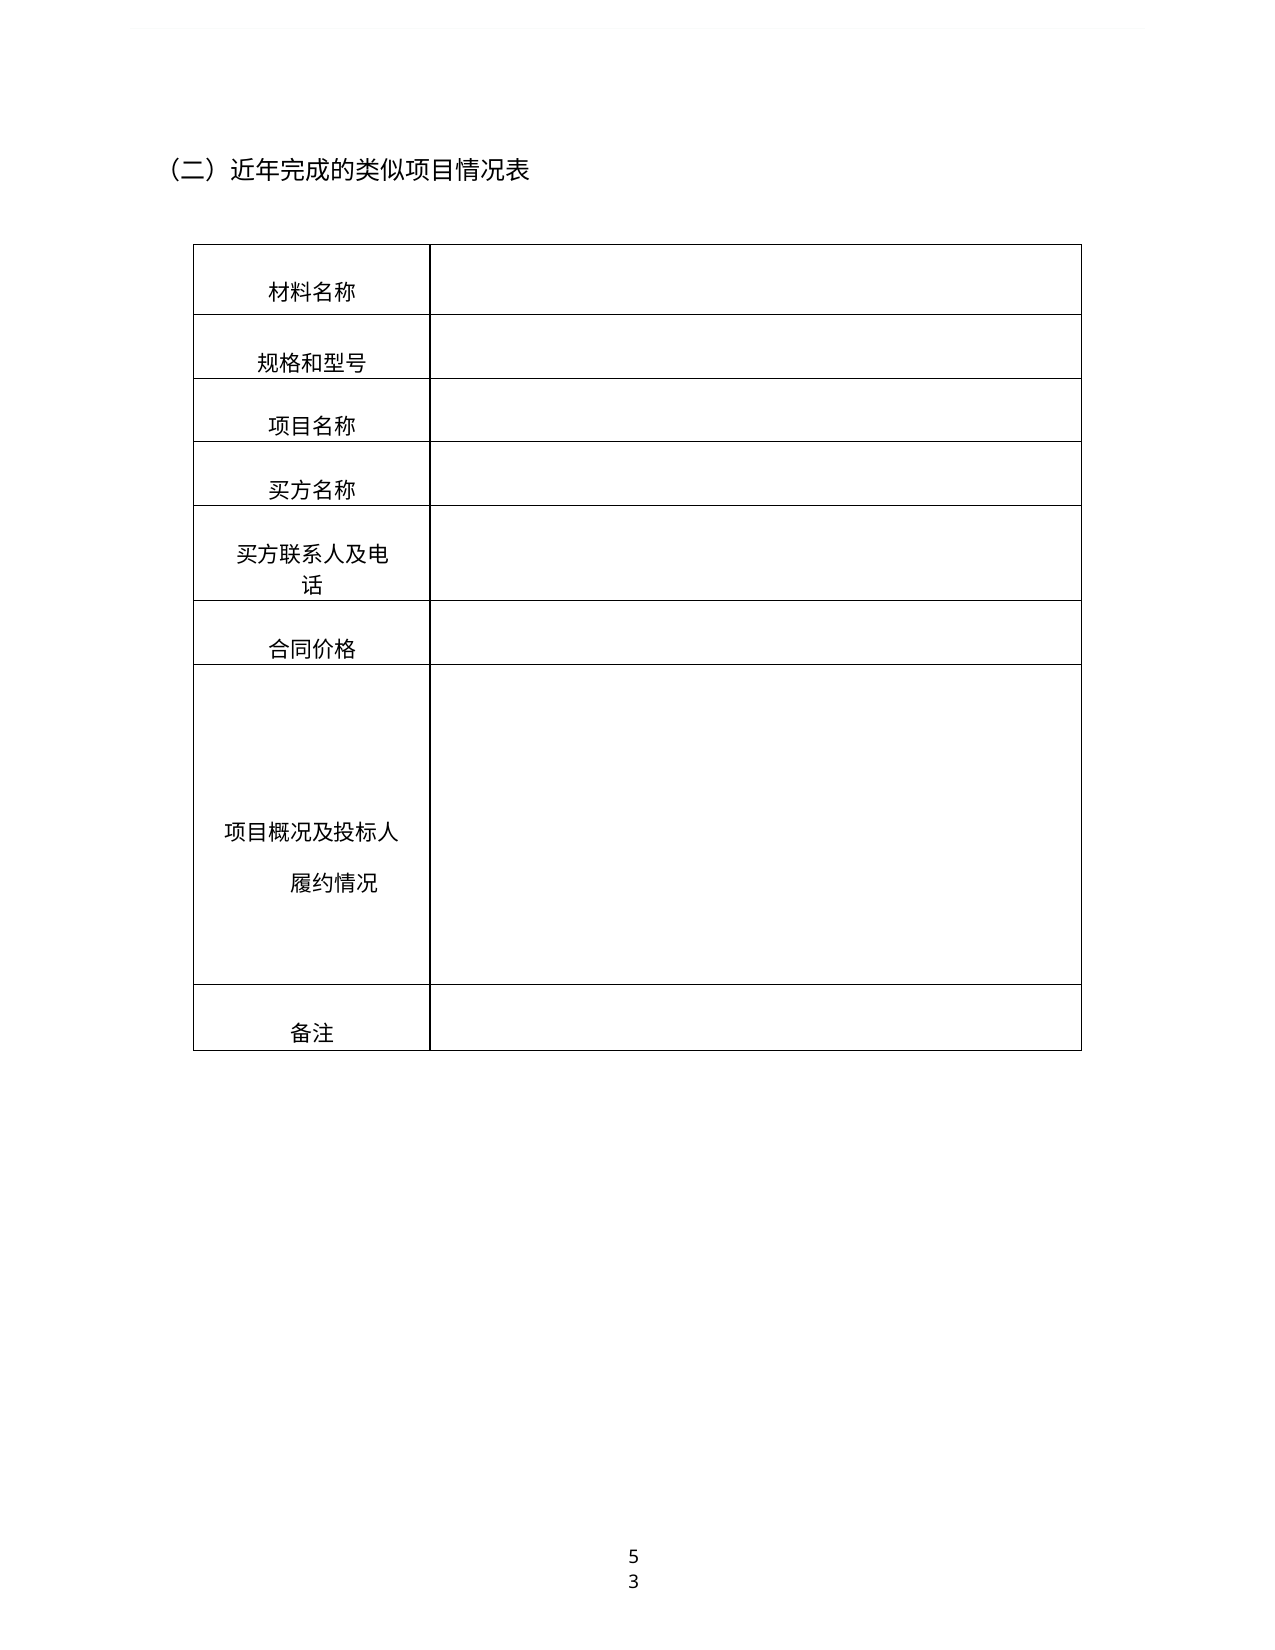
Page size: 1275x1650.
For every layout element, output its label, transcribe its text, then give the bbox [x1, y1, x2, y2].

table_cell [431, 442, 1081, 505]
table_cell [431, 506, 1081, 600]
table_cell 规格和型号 [194, 315, 429, 377]
table_cell [431, 601, 1081, 664]
subtitle （二）近年完成的类似项目情况表 [130, 150, 1145, 187]
table_cell 备注 [194, 985, 429, 1050]
table_cell [431, 985, 1081, 1050]
table_header [431, 245, 1081, 314]
table_cell 买方名称 [194, 442, 429, 505]
table_cell 项目名称 [194, 379, 429, 441]
table_cell [431, 665, 1081, 984]
table_cell 项目概况及投标人履约情况 [194, 665, 429, 984]
table_cell 合同价格 [194, 601, 429, 664]
table_cell [431, 379, 1081, 441]
table_cell 买方联系人及电话 [194, 506, 429, 600]
table_cell [431, 315, 1081, 377]
table_header 材料名称 [194, 245, 429, 314]
